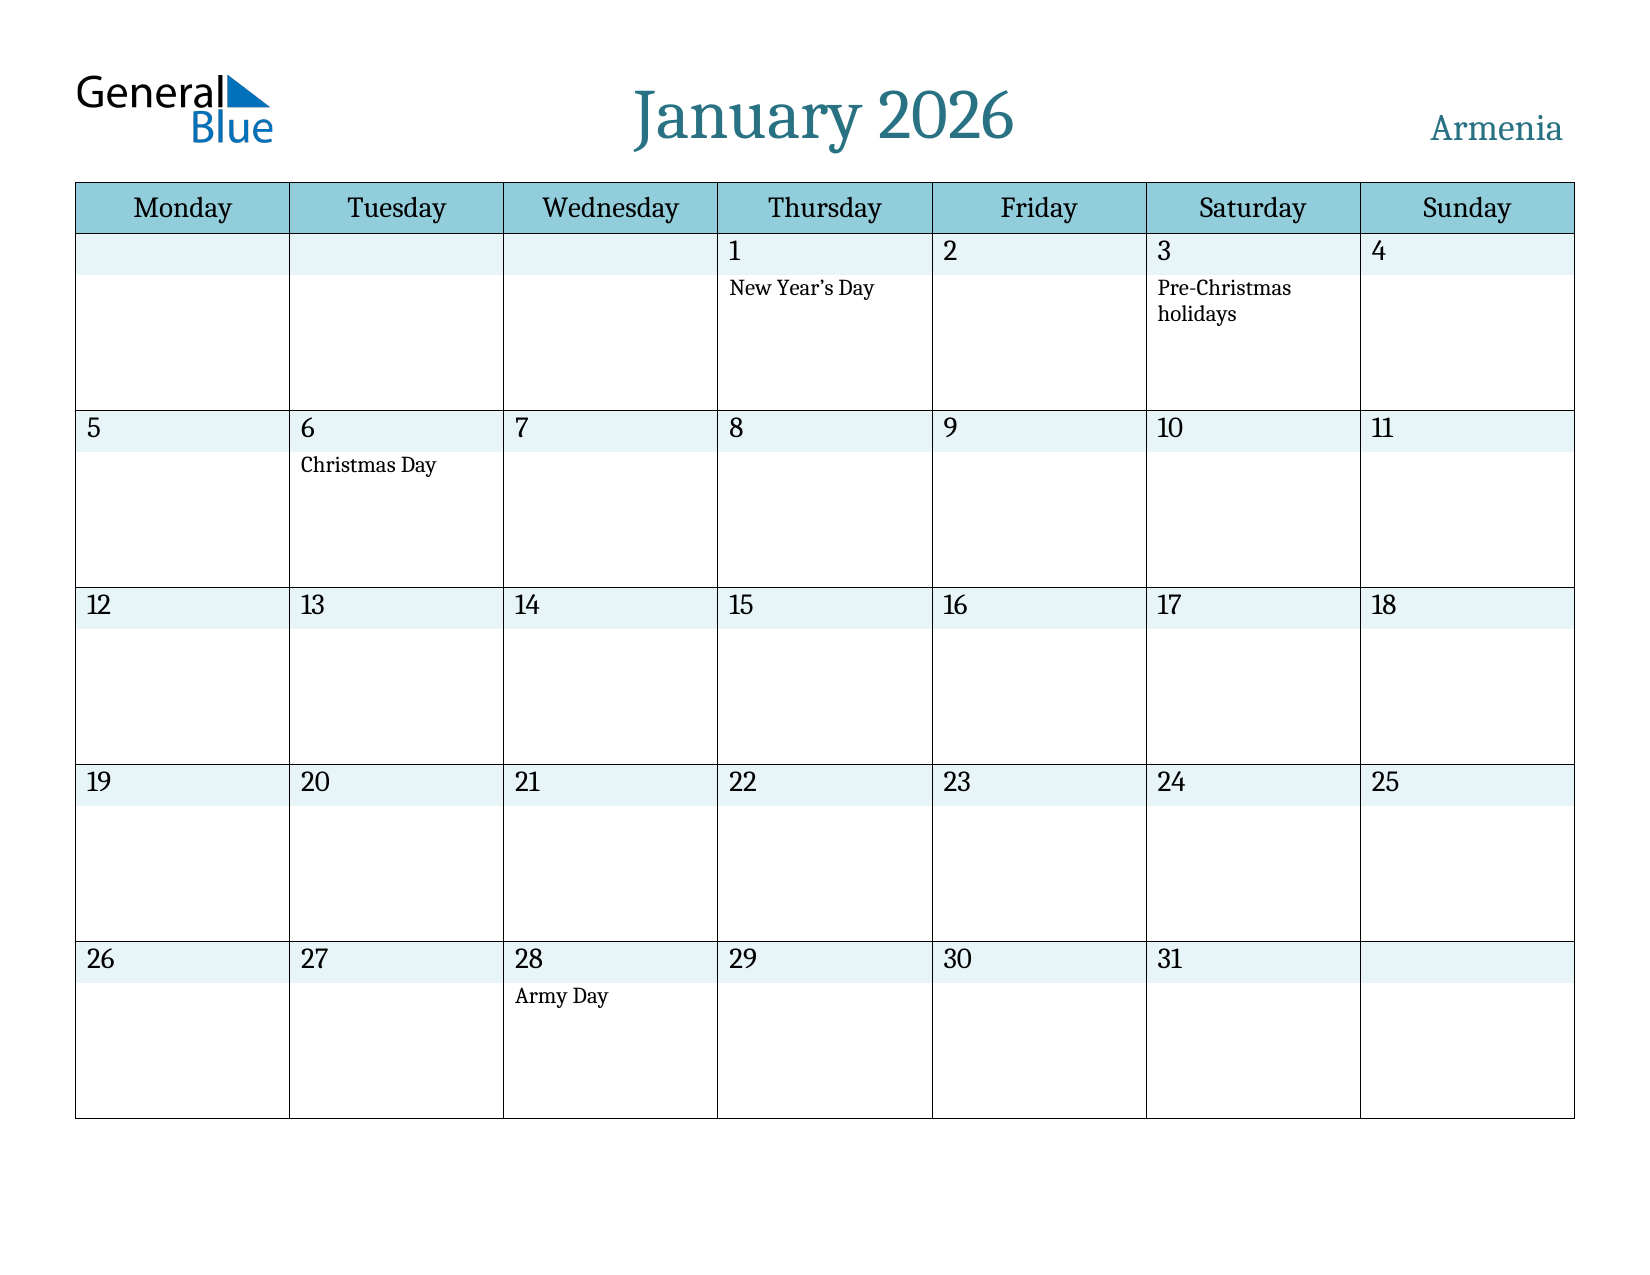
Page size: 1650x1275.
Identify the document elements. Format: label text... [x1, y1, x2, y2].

table_cell [933, 983, 1146, 1118]
table_cell [504, 452, 717, 587]
table_cell [290, 275, 503, 410]
table_cell 2 [933, 234, 1146, 275]
table_cell 24 [1147, 765, 1360, 806]
table_cell Monday [76, 183, 289, 233]
table_cell 13 [290, 588, 503, 629]
table_cell [718, 452, 932, 587]
table_header [76, 75, 503, 182]
table_cell [504, 234, 717, 275]
table_cell 30 [933, 942, 1146, 983]
table_cell [718, 806, 932, 941]
table_cell [718, 629, 932, 764]
table_cell [933, 275, 1146, 410]
table_cell Thursday [718, 183, 932, 233]
table_cell [504, 629, 717, 764]
table_cell [76, 983, 289, 1118]
table_cell 3 [1147, 234, 1360, 275]
table_cell [290, 806, 503, 941]
table_cell 29 [718, 942, 932, 983]
table_header Armenia [1146, 75, 1574, 182]
table_cell 19 [76, 765, 289, 806]
table_cell 25 [1361, 765, 1574, 806]
table_cell 11 [1361, 411, 1574, 452]
table_cell 7 [504, 411, 717, 452]
table_cell [1147, 452, 1360, 587]
table_cell 12 [76, 588, 289, 629]
table_cell 23 [933, 765, 1146, 806]
table_cell [290, 234, 503, 275]
table_cell 15 [718, 588, 932, 629]
table_cell [1361, 983, 1574, 1118]
table_cell 18 [1361, 588, 1574, 629]
table_cell 6 [290, 411, 503, 452]
table_cell [76, 234, 289, 275]
table_cell [1361, 942, 1574, 983]
table_cell 8 [718, 411, 932, 452]
table_cell Army Day [504, 983, 717, 1118]
table_cell 28 [504, 942, 717, 983]
table_cell [76, 275, 289, 410]
table_cell 22 [718, 765, 932, 806]
table_cell 14 [504, 588, 717, 629]
table_cell Sunday [1361, 183, 1574, 233]
table_cell [1361, 806, 1574, 941]
table_cell Wednesday [504, 183, 717, 233]
table_cell New Year’s Day [718, 275, 932, 410]
table_cell Christmas Day [290, 452, 503, 587]
picture [77, 75, 273, 143]
table_cell [1147, 983, 1360, 1118]
table_cell 21 [504, 765, 717, 806]
table_cell Pre-Christmas holidays [1147, 275, 1360, 410]
table_cell 10 [1147, 411, 1360, 452]
table_cell [76, 806, 289, 941]
table_cell [933, 452, 1146, 587]
table_cell 5 [76, 411, 289, 452]
table_cell Tuesday [290, 183, 503, 233]
table_cell [76, 452, 289, 587]
table_cell [504, 806, 717, 941]
table_cell Saturday [1147, 183, 1360, 233]
table_cell 1 [718, 234, 932, 275]
table_cell [1361, 452, 1574, 587]
table_cell [76, 629, 289, 764]
table_cell [290, 629, 503, 764]
table_cell [290, 983, 503, 1118]
table_cell [718, 983, 932, 1118]
table_cell Friday [933, 183, 1146, 233]
table_cell 17 [1147, 588, 1360, 629]
table_cell 31 [1147, 942, 1360, 983]
table_cell [1361, 629, 1574, 764]
table_header January 2026 [504, 75, 1146, 182]
table_cell 26 [76, 942, 289, 983]
table_cell 4 [1361, 234, 1574, 275]
table_cell 27 [290, 942, 503, 983]
table_cell [504, 275, 717, 410]
table_cell [1147, 629, 1360, 764]
table_cell 20 [290, 765, 503, 806]
table_cell [1361, 275, 1574, 410]
table_cell 16 [933, 588, 1146, 629]
table_cell [933, 629, 1146, 764]
table_cell 9 [933, 411, 1146, 452]
table_cell [933, 806, 1146, 941]
table_cell [1147, 806, 1360, 941]
